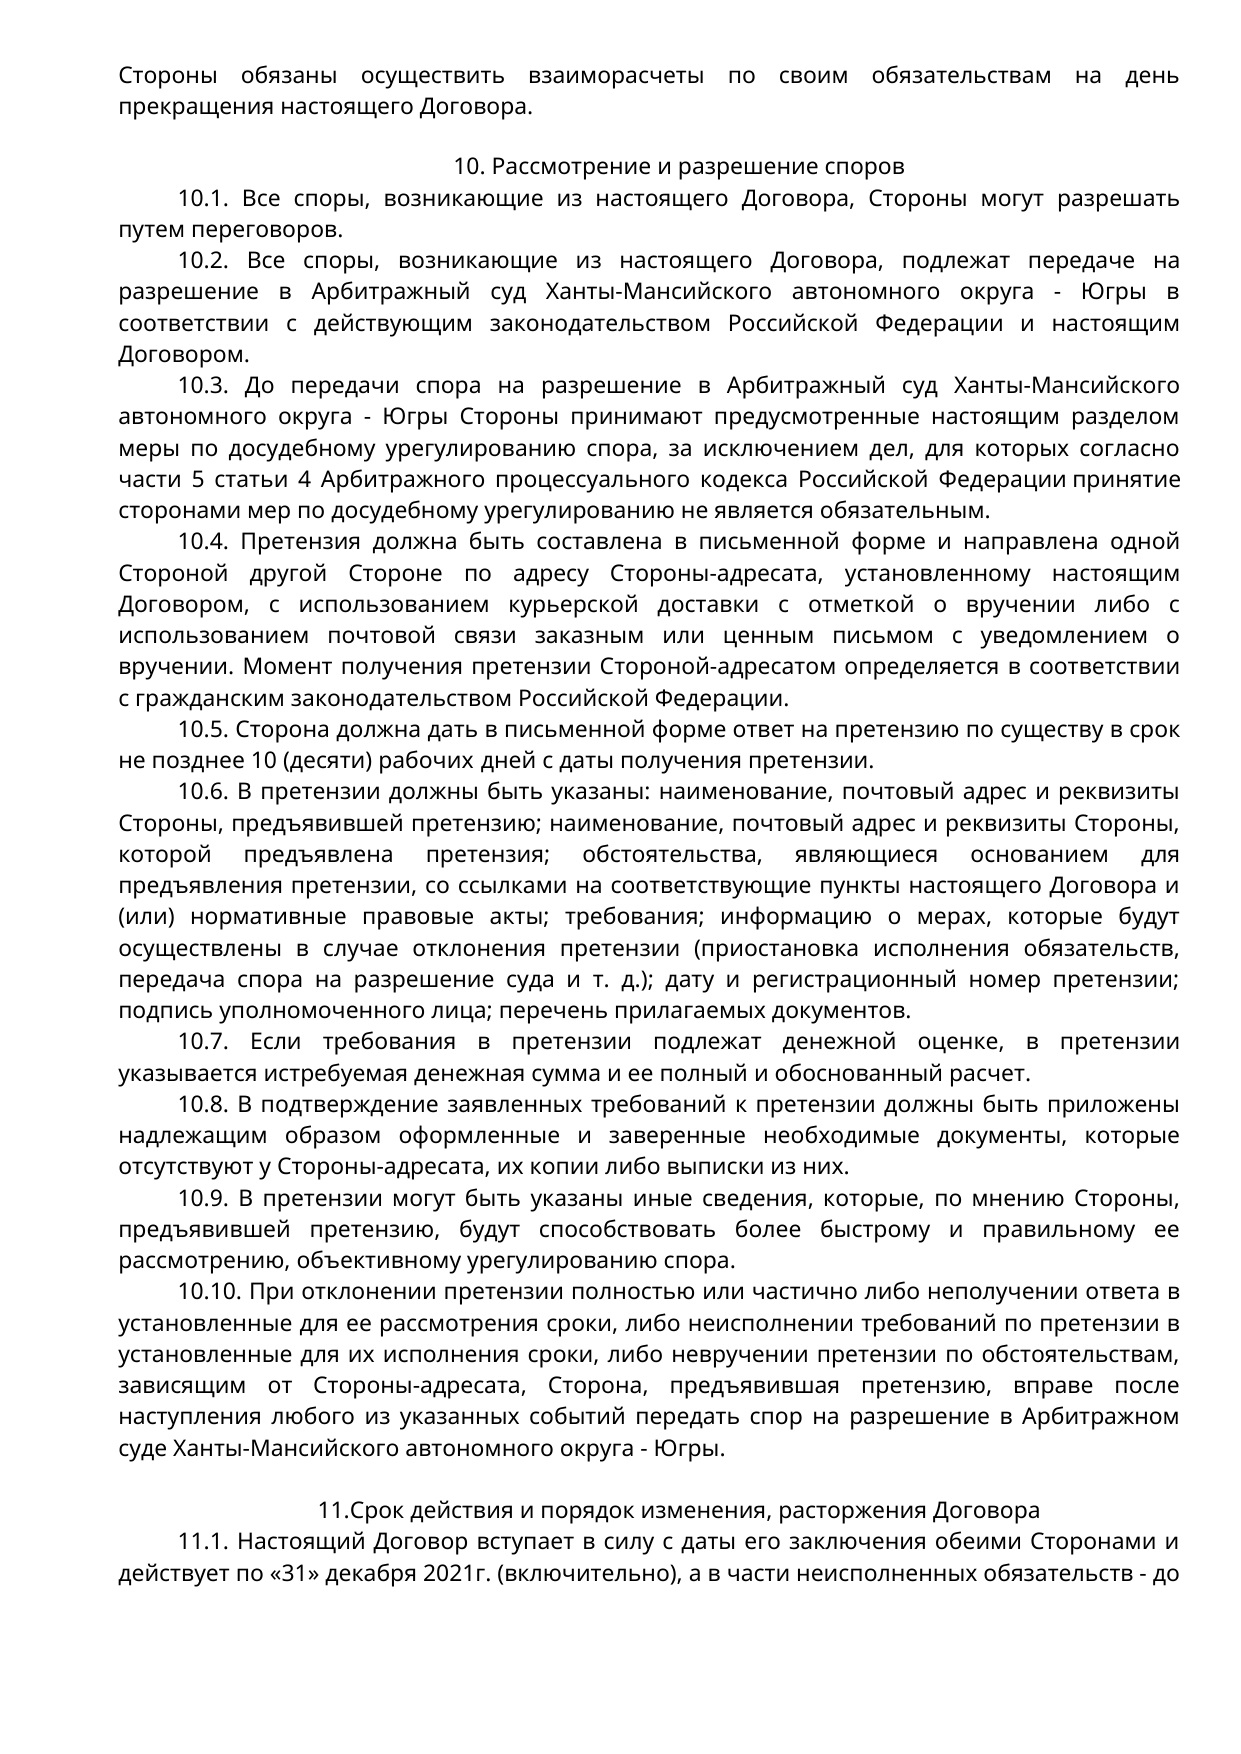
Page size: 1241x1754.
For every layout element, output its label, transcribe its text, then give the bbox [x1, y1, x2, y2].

text 10.9. В претензии могут быть указаны иные сведения, которые, по мнению Стороны, предъявившей претензию, будут способствовать более быстрому и правильному ее рассмотрению, объективному урегулированию спора. [118, 1182, 1181, 1275]
text 10.2. Все споры, возникающие из настоящего Договора, подлежат передаче на разрешение в Арбитражный суд Ханты-Мансийского автономного округа - Югры в соответствии с действующим законодательством Российской Федерации и настоящим Договором. [118, 244, 1181, 369]
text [118, 59, 1181, 122]
text 11.Срок действия и порядок изменения, расторжения Договора [118, 1494, 1181, 1525]
text 10. Рассмотрение и разрешение споров [118, 150, 1181, 182]
text 10.1. Все споры, возникающие из настоящего Договора, Стороны могут разрешать путем переговоров. [118, 182, 1181, 244]
text 10.3. До передачи спора на разрешение в Арбитражный суд Ханты-Мансийского автономного округа - Югры Стороны принимают предусмотренные настоящим разделом меры по досудебному урегулированию спора, за исключением дел, для которых согласно части 5 статьи 4 Арбитражного процессуального кодекса Российской Федерации принятие сторонами мер по досудебному урегулированию не является обязательным. [118, 369, 1181, 525]
text 10.7. Если требования в претензии подлежат денежной оценке, в претензии указывается истребуемая денежная сумма и ее полный и обоснованный расчет. [118, 1025, 1181, 1088]
text 10.5. Сторона должна дать в письменной форме ответ на претензию по существу в срок не позднее 10 (десяти) рабочих дней с даты получения претензии. [118, 713, 1181, 775]
text 10.8. В подтверждение заявленных требований к претензии должны быть приложены надлежащим образом оформленные и заверенные необходимые документы, которые отсутствуют у Стороны-адресата, их копии либо выписки из них. [118, 1088, 1181, 1182]
text 10.6. В претензии должны быть указаны: наименование, почтовый адрес и реквизиты Стороны, предъявившей претензию; наименование, почтовый адрес и реквизиты Стороны, которой предъявлена претензия; обстоятельства, являющиеся основанием для предъявления претензии, со ссылками на соответствующие пункты настоящего Договора и (или) нормативные правовые акты; требования; информацию о мерах, которые будут осуществлены в случае отклонения претензии (приостановка исполнения обязательств, передача спора на разрешение суда и т. д.); дату и регистрационный номер претензии; подпись уполномоченного лица; перечень прилагаемых документов. [118, 775, 1181, 1025]
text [118, 1525, 1181, 1588]
text 10.10. При отклонении претензии полностью или частично либо неполучении ответа в установленные для ее рассмотрения сроки, либо неисполнении требований по претензии в установленные для их исполнения сроки, либо невручении претензии по обстоятельствам, зависящим от Стороны-адресата, Сторона, предъявившая претензию, вправе после наступления любого из указанных событий передать спор на разрешение в Арбитражном суде Ханты-Мансийского автономного округа - Югры. [118, 1275, 1181, 1463]
text 10.4. Претензия должна быть составлена в письменной форме и направлена одной Стороной другой Стороне по адресу Стороны-адресата, установленному настоящим Договором, с использованием курьерской доставки с отметкой о вручении либо с использованием почтовой связи заказным или ценным письмом с уведомлением о вручении. Момент получения претензии Стороной-адресатом определяется в соответствии с гражданским законодательством Российской Федерации. [118, 525, 1181, 713]
